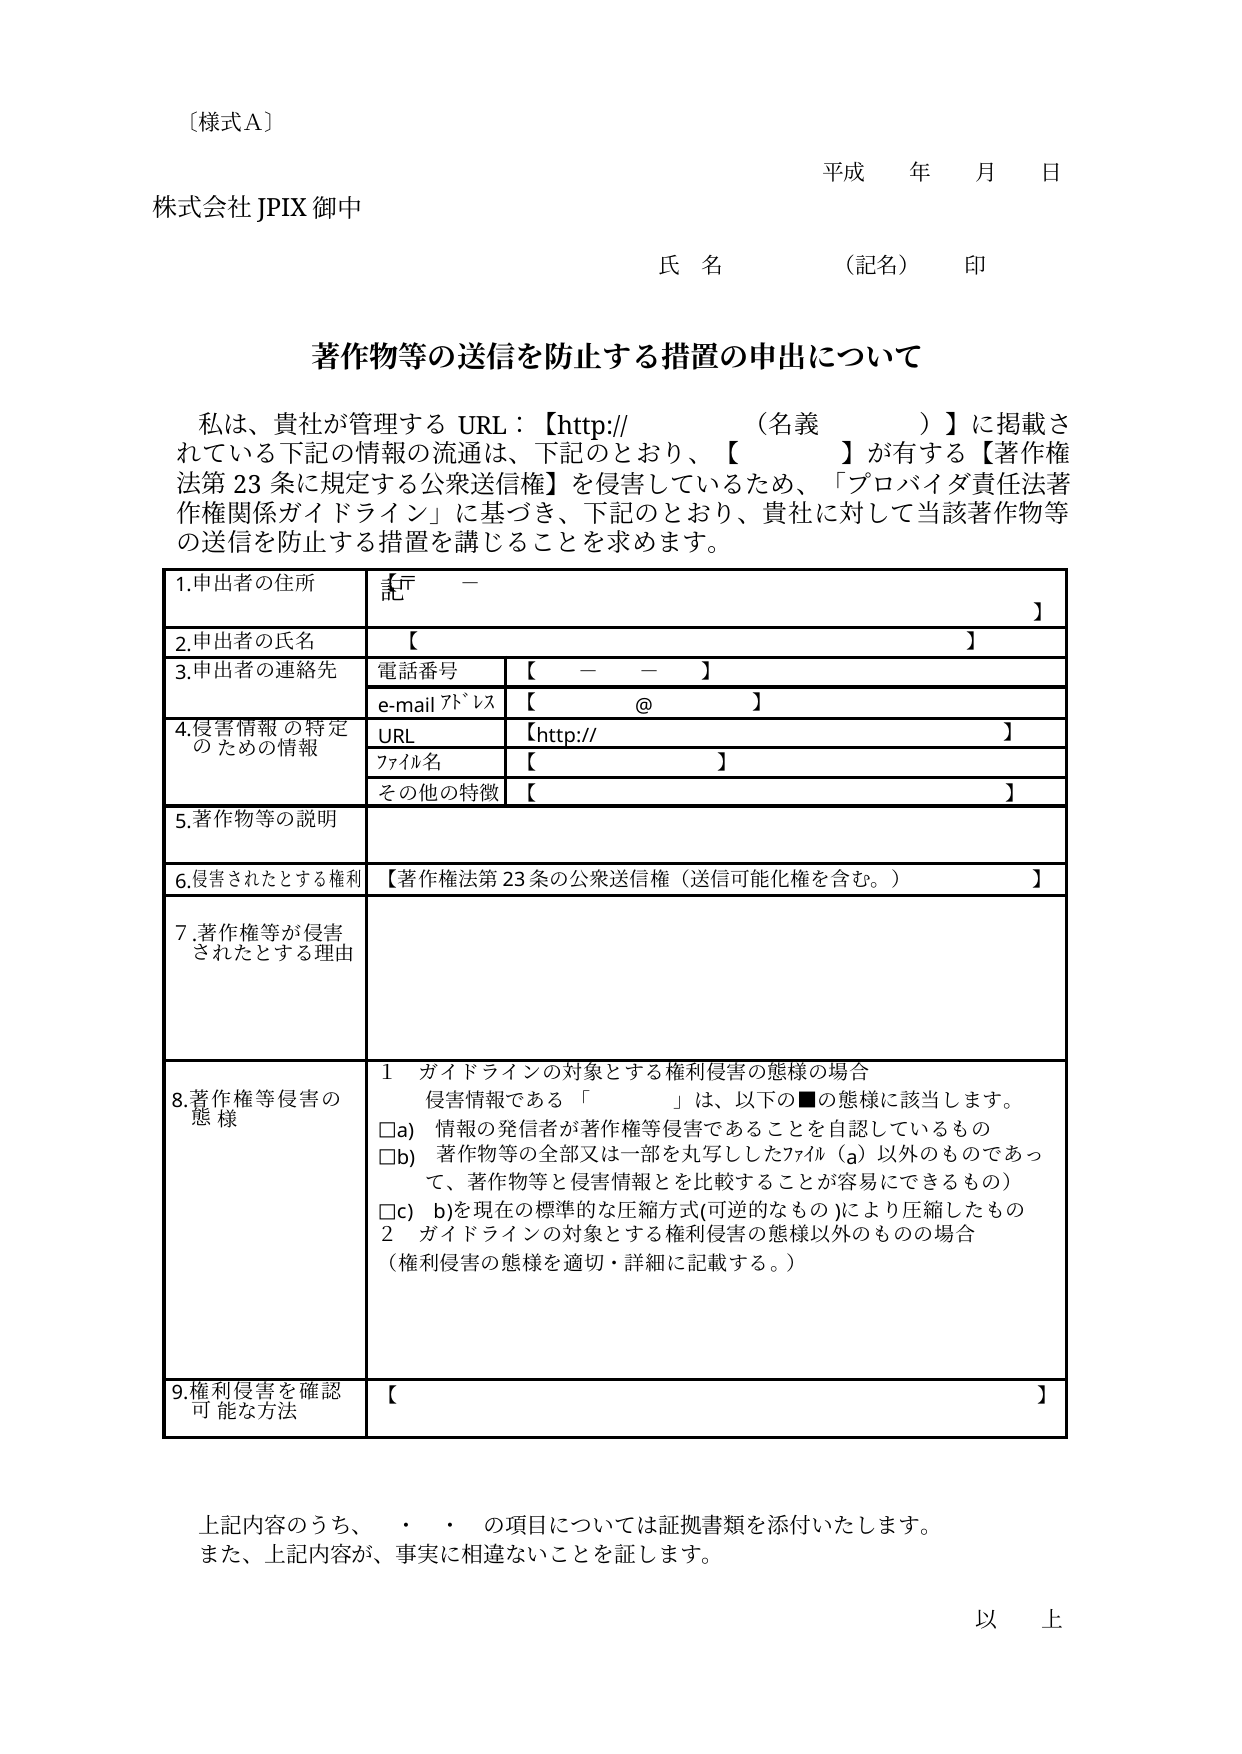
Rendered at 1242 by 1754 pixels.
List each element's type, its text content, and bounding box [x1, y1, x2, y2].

text 〔様式Ａ〕 [177, 105, 1089, 136]
text 氏 名 （記名） 印 [658, 252, 1089, 284]
text 平成 年 月 日 [822, 160, 1089, 191]
text また、上記内容が、事実に相違ないことを証します。 [198, 1544, 1089, 1569]
text 私は、貴社が管理する URL：【http:// （名義 ）】に掲載されている下記の情報の流通は、下記のとおり、【 】が有する【著作権法第 23 条に規定する公衆送信権】を侵害しているため、「プロバイダ責任法著作権関係ガイドライン」に基づき、下記のとおり、貴社に対して当該著作物等の送信を防止する措置を講じることを求めます。 [176, 411, 1072, 558]
text 記 [152, 567, 633, 606]
text 著作物等の送信を防止する措置の申出について [152, 334, 1082, 376]
text 株式会社JPIX 御中 [152, 185, 739, 224]
text 以 上 [152, 1606, 1062, 1638]
text 上記内容のうち、 ・ ・ の項目については証拠書類を添付いたします。 [198, 1513, 1089, 1544]
